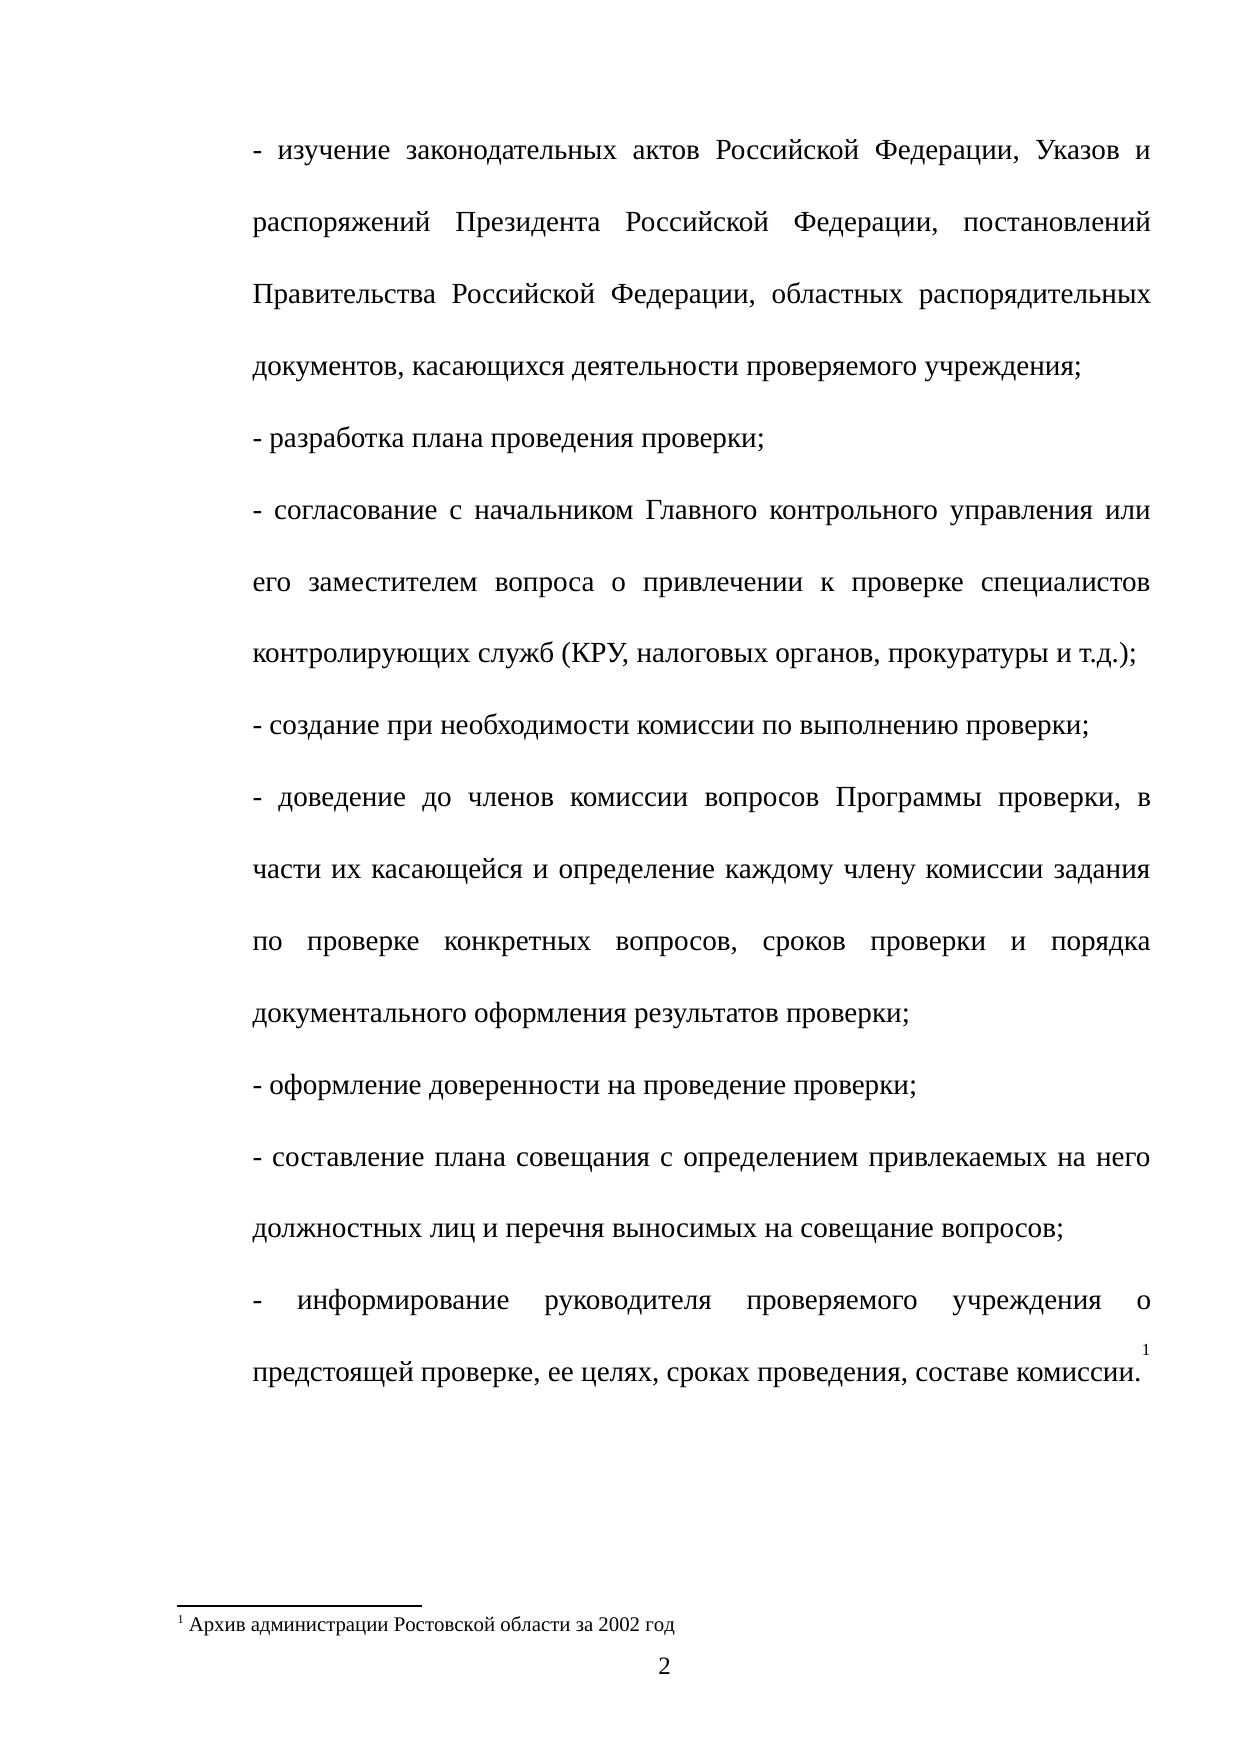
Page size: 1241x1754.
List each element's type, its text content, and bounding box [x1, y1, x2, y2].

text - изучение законодательных актов Российской Федерации, Указов и распоряжений Президента Российской Федерации, постановлений Правительства Российской Федерации, областных распорядительных документов, касающихся деятельности проверяемого учреждения; [252, 118, 1152, 382]
text - составление плана совещания с определением привлекаемых на него должностных лиц и перечня выносимых на совещание вопросов; [252, 1124, 1152, 1244]
text - доведение до членов комиссии вопросов Программы проверки, в части их касающейся и определение каждому члену комиссии задания по проверке конкретных вопросов, сроков проверки и порядка документального оформления результатов проверки; [252, 765, 1152, 1028]
text - информирование руководителя проверяемого учреждения о предстоящей проверке, ее целях, сроках проведения, составе комиссии. [252, 1268, 1152, 1388]
text - согласование с начальником Главного контрольного управления или его заместителем вопроса о привлечении к проверке специалистов контролирующих служб (КРУ, налоговых органов, прокуратуры и т.д.); [252, 477, 1152, 669]
text - создание при необходимости комиссии по выполнению проверки; [252, 693, 1152, 741]
text - оформление доверенности на проведение проверки; [252, 1052, 1152, 1100]
text - разработка плана проведения проверки; [252, 406, 1152, 453]
